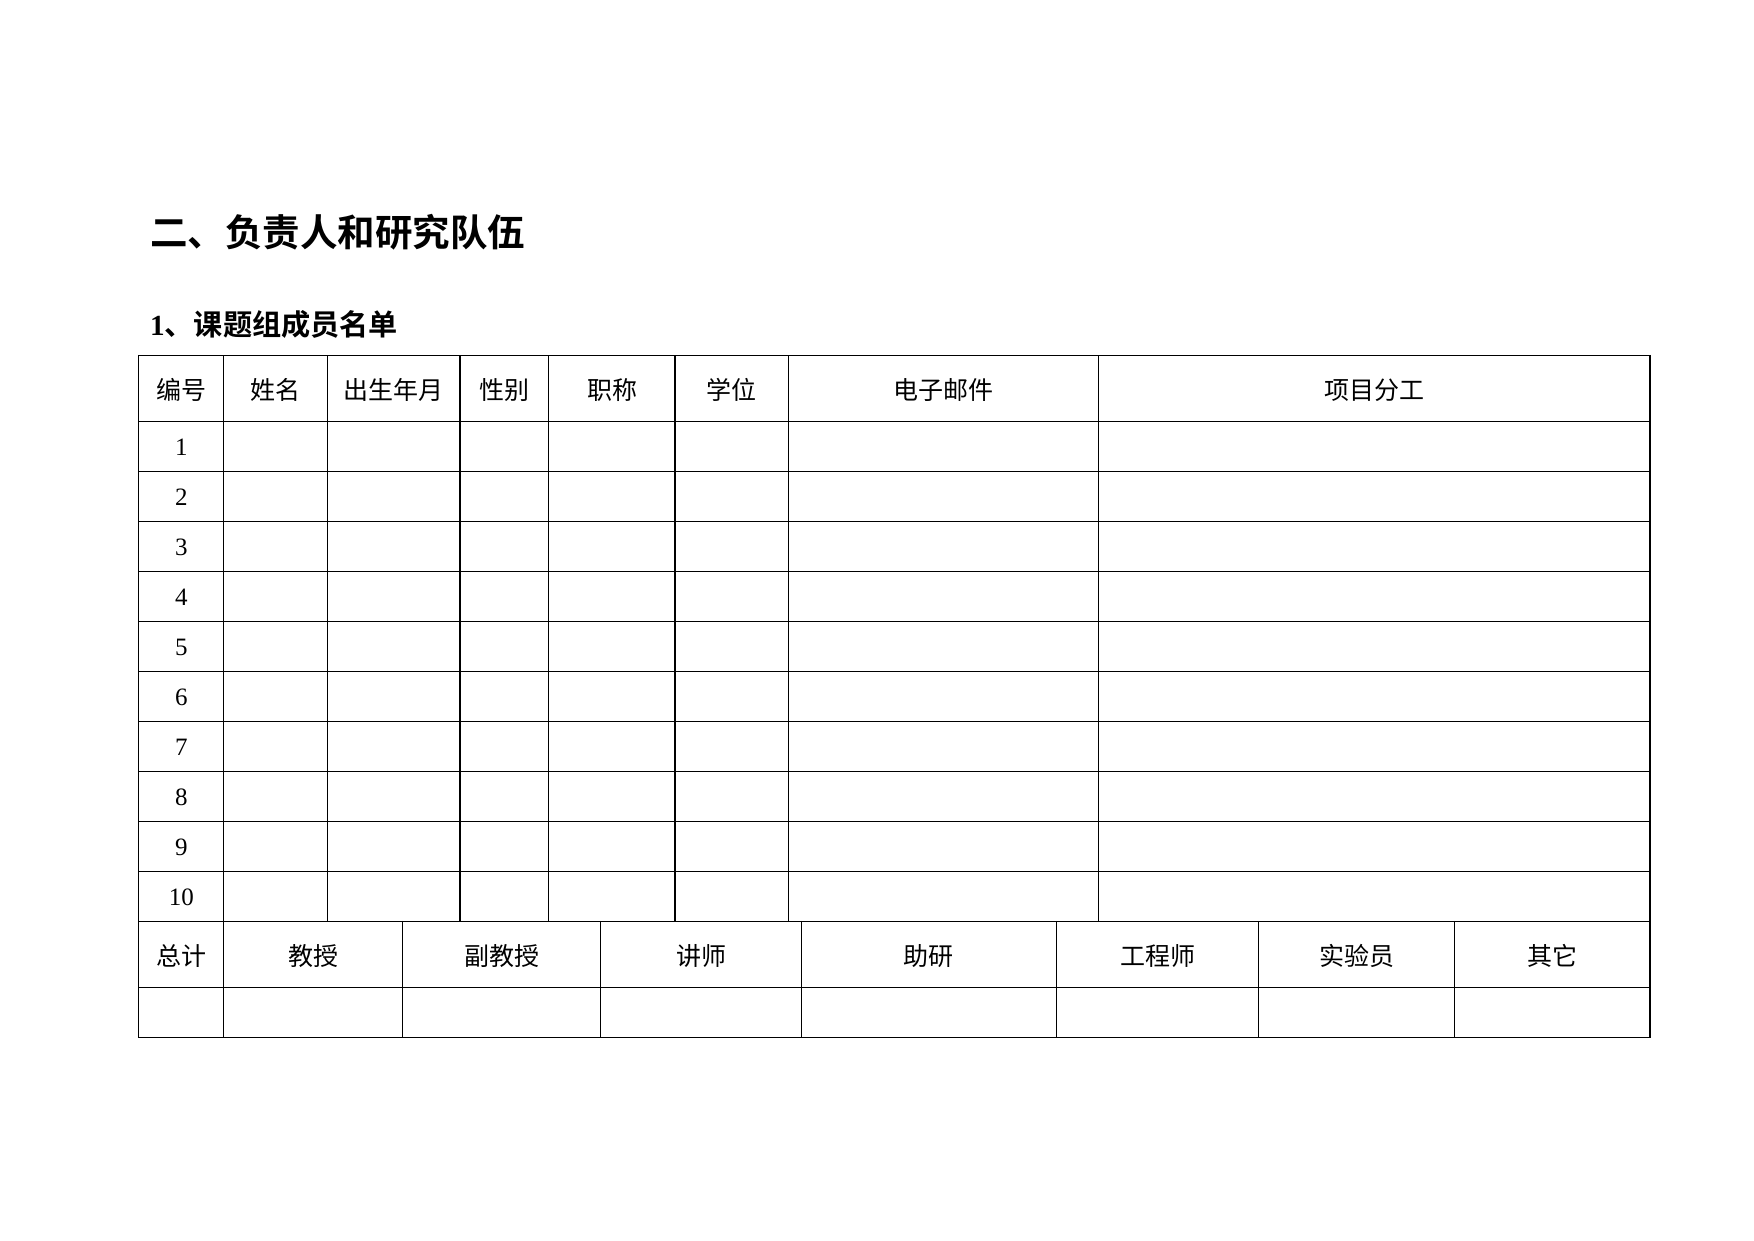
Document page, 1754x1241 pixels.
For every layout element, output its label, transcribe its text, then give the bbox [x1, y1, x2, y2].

table_cell [549, 672, 674, 721]
table_cell [224, 872, 327, 921]
table_cell [789, 822, 1098, 871]
table_cell [1455, 988, 1649, 1037]
table_cell 4 [139, 572, 223, 621]
table_cell [676, 672, 788, 721]
table_cell 2 [139, 472, 223, 521]
table_cell 副教授 [403, 922, 600, 987]
table_cell [1099, 722, 1649, 771]
table_cell [461, 872, 548, 921]
table_cell [328, 672, 459, 721]
table_cell [789, 422, 1098, 471]
table_cell [224, 622, 327, 671]
table_cell [789, 672, 1098, 721]
table_cell 助研 [802, 922, 1056, 987]
table_cell [1099, 522, 1649, 571]
table_header 职称 [549, 356, 674, 421]
table_cell 7 [139, 722, 223, 771]
table_cell [224, 422, 327, 471]
table_cell 其它 [1455, 922, 1649, 987]
table_cell 工程师 [1057, 922, 1258, 987]
table_cell [789, 472, 1098, 521]
table_cell [676, 572, 788, 621]
table_cell [328, 822, 459, 871]
table_cell [461, 672, 548, 721]
text 1、课题组成员名单 [150, 290, 1604, 355]
table_cell [461, 722, 548, 771]
table_cell 3 [139, 522, 223, 571]
table_cell [549, 622, 674, 671]
table_cell [789, 772, 1098, 821]
table_cell 实验员 [1259, 922, 1454, 987]
table_header 姓名 [224, 356, 327, 421]
table_cell [789, 722, 1098, 771]
text 二、负责人和研究队伍 [150, 198, 1604, 263]
table_cell [676, 622, 788, 671]
table_cell 1 [139, 422, 223, 471]
table_cell [461, 522, 548, 571]
table_cell [549, 772, 674, 821]
table_cell [676, 472, 788, 521]
table_cell [676, 422, 788, 471]
table_cell [224, 472, 327, 521]
table_cell [328, 622, 459, 671]
table_cell [224, 772, 327, 821]
table_cell [224, 722, 327, 771]
table_cell 总计 [139, 922, 223, 987]
table_cell [328, 472, 459, 521]
table_cell [549, 572, 674, 621]
table_cell [139, 988, 223, 1037]
table_cell [549, 422, 674, 471]
table_header 电子邮件 [789, 356, 1098, 421]
table_cell [1099, 422, 1649, 471]
table_cell [328, 872, 459, 921]
table_cell [461, 822, 548, 871]
table_cell [224, 672, 327, 721]
table_cell [676, 772, 788, 821]
table_cell [403, 988, 600, 1037]
table_cell [461, 472, 548, 521]
table_cell [224, 572, 327, 621]
table_cell 讲师 [601, 922, 801, 987]
table_header 出生年月 [328, 356, 459, 421]
table_cell [1259, 988, 1454, 1037]
table_cell [789, 872, 1098, 921]
table_cell [601, 988, 801, 1037]
table_cell [789, 572, 1098, 621]
table_header 编号 [139, 356, 223, 421]
table_cell [676, 822, 788, 871]
table_cell [224, 522, 327, 571]
table_cell [789, 522, 1098, 571]
table_cell [549, 472, 674, 521]
table_cell 8 [139, 772, 223, 821]
table_cell [1099, 572, 1649, 621]
table_cell [224, 988, 402, 1037]
table_cell [461, 422, 548, 471]
table_header 项目分工 [1099, 356, 1649, 421]
table_cell [1099, 472, 1649, 521]
table_cell 6 [139, 672, 223, 721]
table_header 性别 [461, 356, 548, 421]
table_cell 10 [139, 872, 223, 921]
table_cell [461, 572, 548, 621]
table_cell [549, 872, 674, 921]
table_cell [328, 522, 459, 571]
table_cell [461, 772, 548, 821]
table_cell [676, 722, 788, 771]
table_cell 9 [139, 822, 223, 871]
table_cell 教授 [224, 922, 402, 987]
table_cell [1099, 822, 1649, 871]
table_cell [1099, 872, 1649, 921]
table_cell [224, 822, 327, 871]
table_cell [461, 622, 548, 671]
table_cell [789, 622, 1098, 671]
table_cell 5 [139, 622, 223, 671]
table_cell [676, 872, 788, 921]
table_cell [328, 572, 459, 621]
table_cell [328, 772, 459, 821]
table_cell [328, 722, 459, 771]
table_cell [802, 988, 1056, 1037]
table_cell [1099, 622, 1649, 671]
table_header 学位 [676, 356, 788, 421]
table_cell [549, 522, 674, 571]
table_cell [328, 422, 459, 471]
table_cell [1099, 772, 1649, 821]
table_cell [1099, 672, 1649, 721]
table_cell [676, 522, 788, 571]
table_cell [549, 722, 674, 771]
table_cell [549, 822, 674, 871]
table_cell [1057, 988, 1258, 1037]
